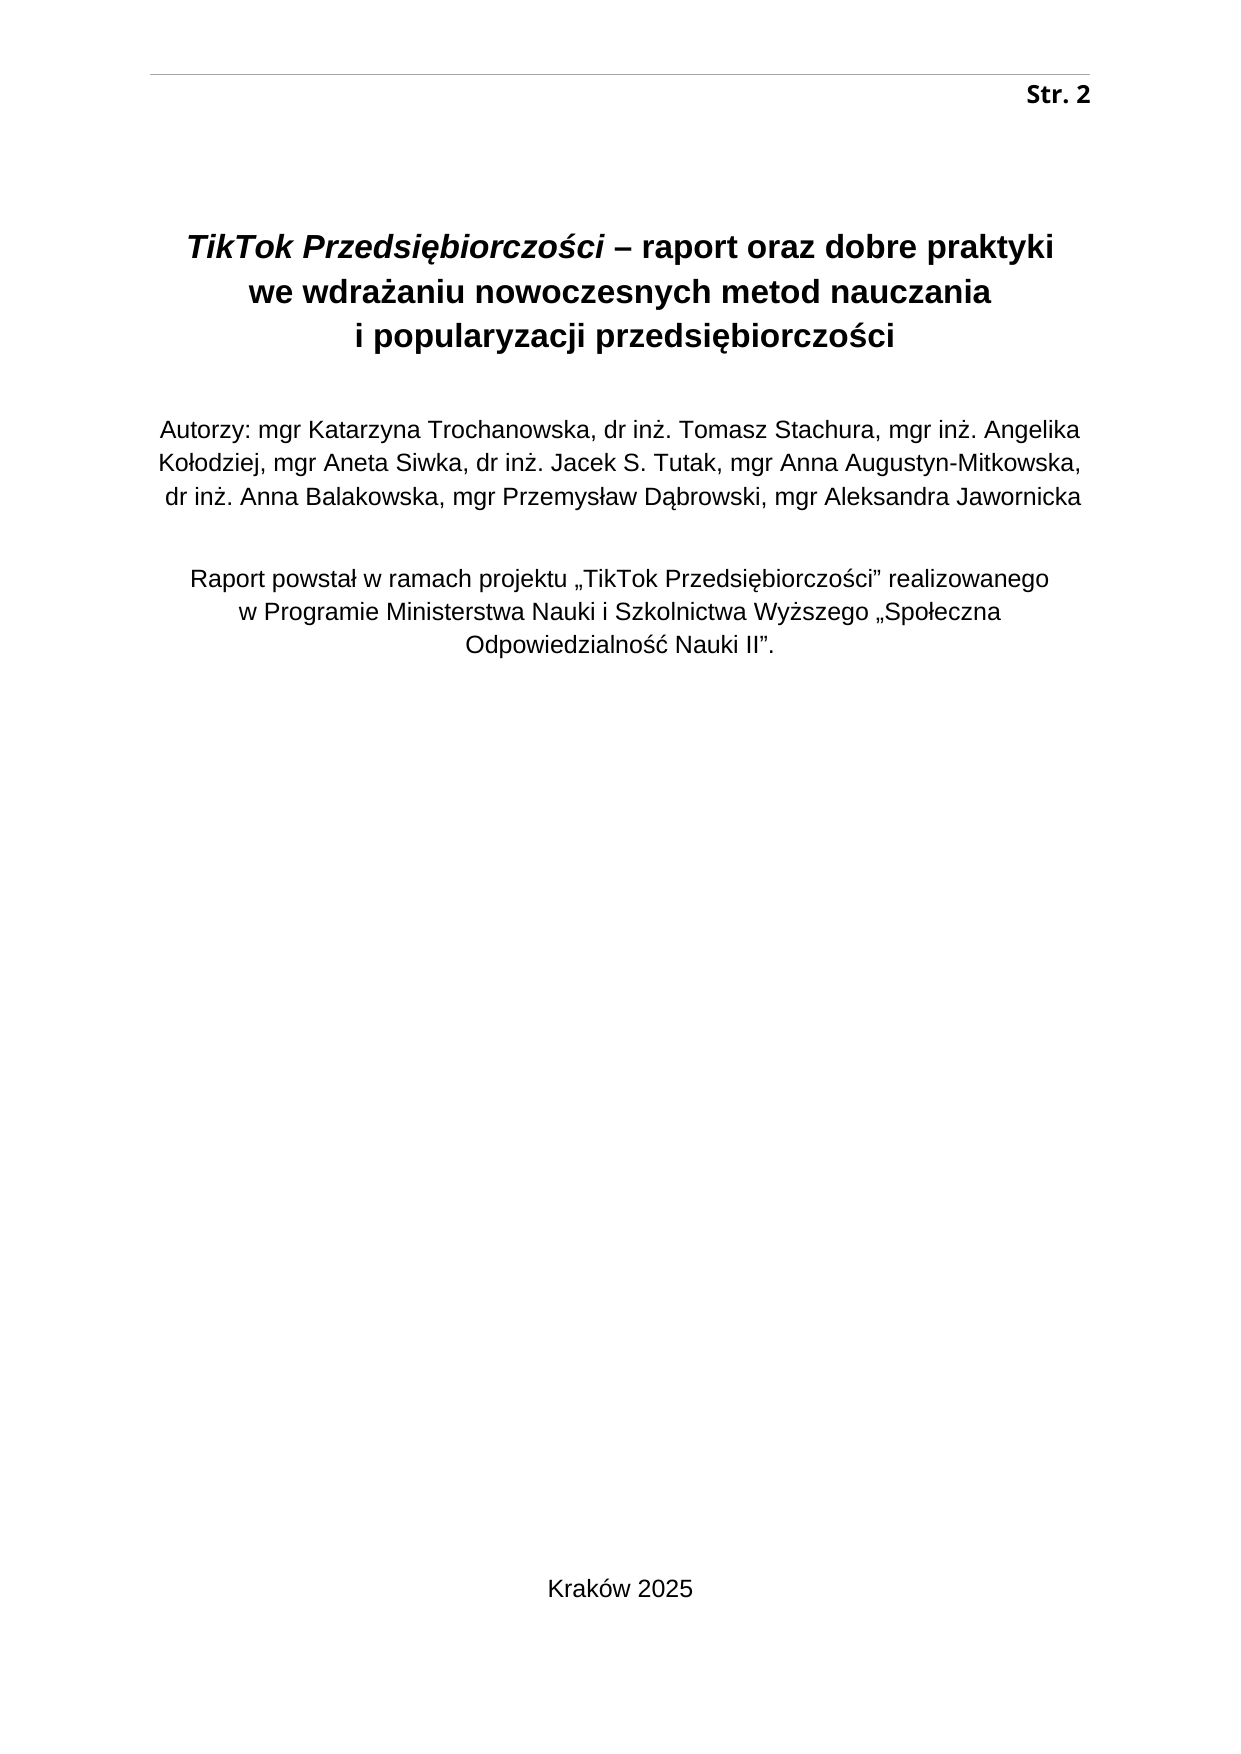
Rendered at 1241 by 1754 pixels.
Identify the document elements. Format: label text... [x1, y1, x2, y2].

text Autorzy: mgr Katarzyna Trochanowska, dr inż. Tomasz Stachura, mgr inż. Angelika Kołodziej, mgr Aneta Siwka, dr inż. Jacek S. Tutak, mgr Anna Augustyn-Mitkowska, dr inż. Anna Balakowska, mgr Przemysław Dąbrowski, mgr Aleksandra Jawornicka [150, 415, 1090, 510]
text TikTok Przedsiębiorczości – raport oraz dobre praktyki we wdrażaniu nowoczesnych metod nauczania i popularyzacji przedsiębiorczości [150, 228, 1090, 354]
text Raport powstał w ramach projektu „TikTok Przedsiębiorczości” realizowanego w Programie Ministerstwa Nauki i Szkolnictwa Wyższego „Społeczna Odpowiedzialność Nauki II”. [150, 564, 1090, 659]
text Kraków 2025 [150, 1574, 1090, 1603]
